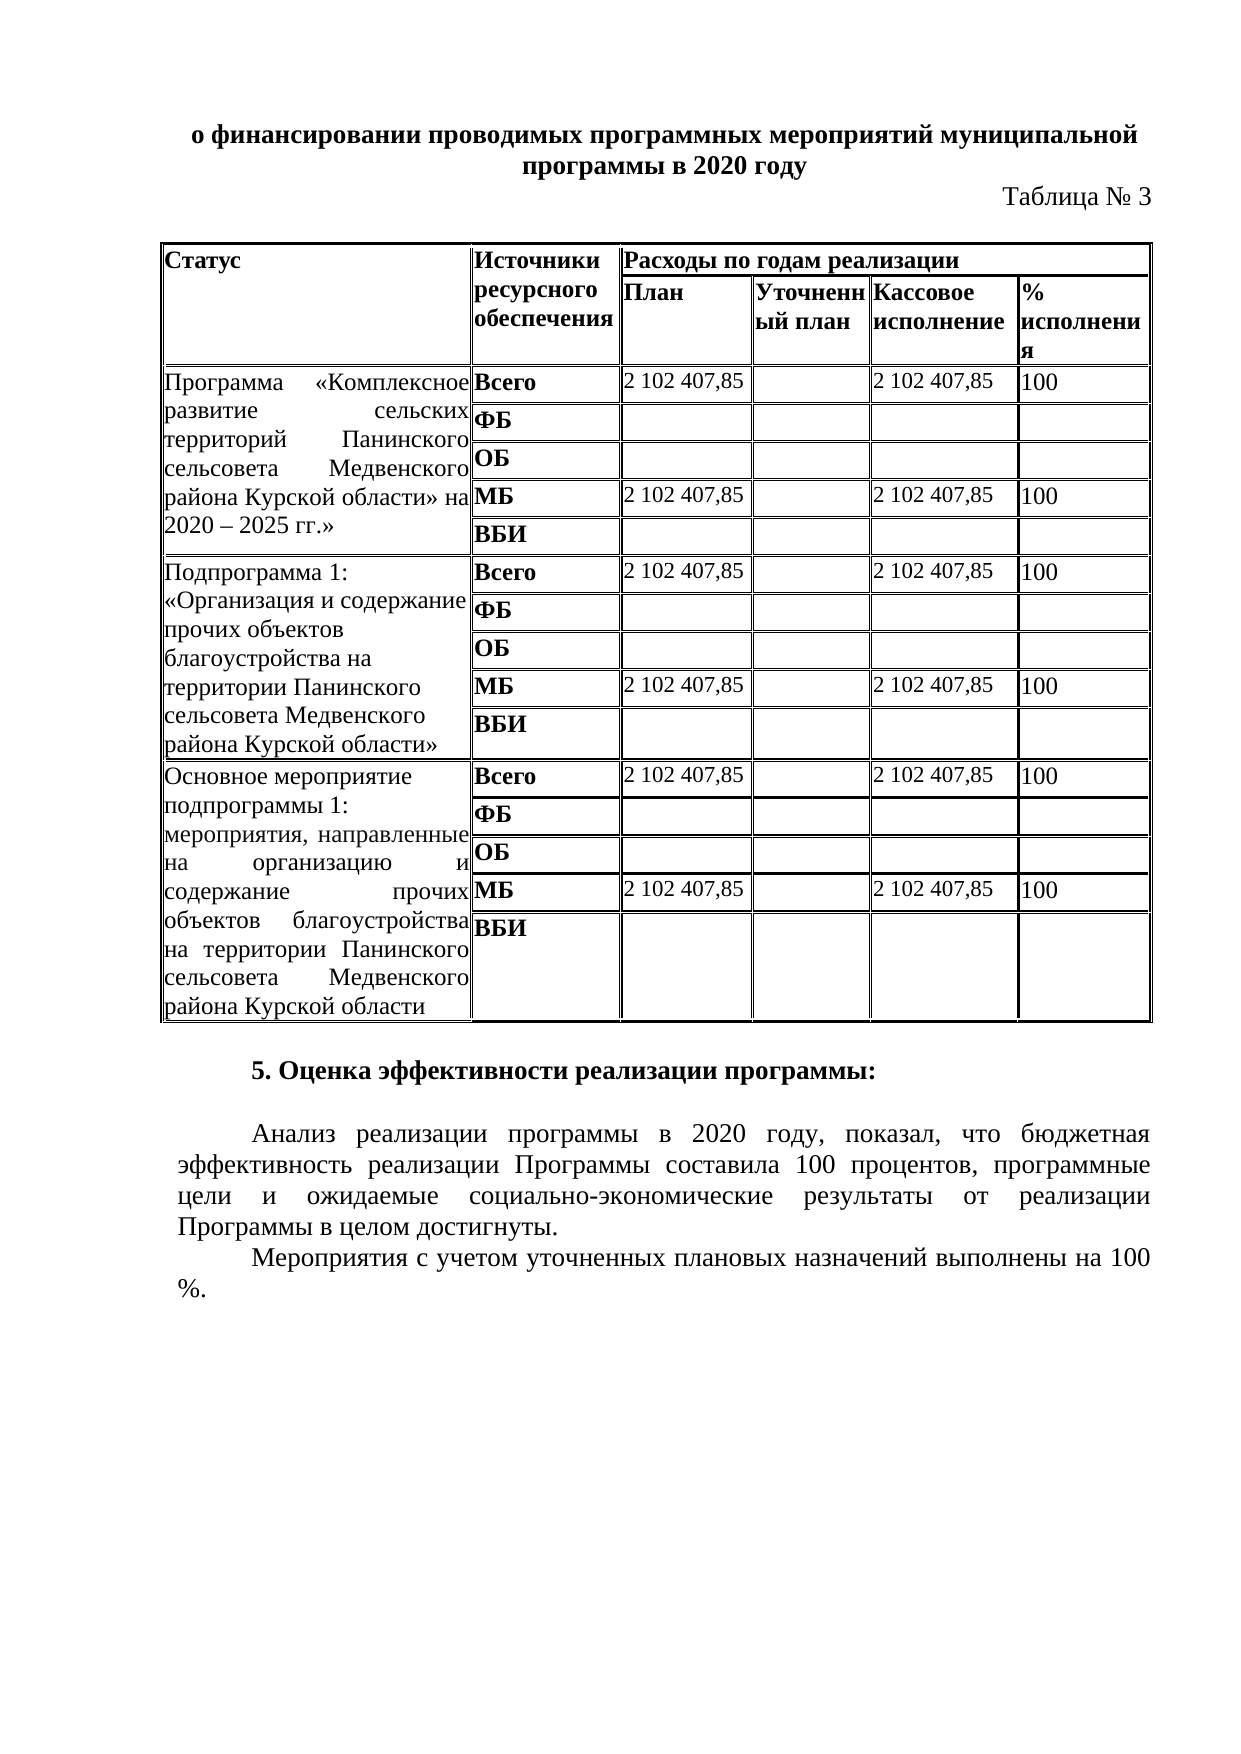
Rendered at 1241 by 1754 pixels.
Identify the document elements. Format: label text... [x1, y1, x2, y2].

table_cell 2 102 407,85 [872, 762, 1017, 796]
table_cell [754, 799, 869, 834]
table_cell Подпрограмма 1: «Организация и содержание прочих объектов благоустройства на территории Панинского сельсовета Медвенского района Курской области» [164, 554, 470, 758]
table_cell [754, 762, 869, 796]
table_cell 2 102 407,85 [872, 671, 1017, 706]
table_cell Уточненный план [754, 277, 869, 363]
table_cell [1018, 910, 1150, 1020]
table_cell [872, 443, 1017, 477]
table_cell МБ [473, 875, 619, 910]
table_cell ОБ [473, 443, 619, 477]
table_cell [623, 838, 751, 872]
table_cell Кассовое исполнение [872, 277, 1017, 363]
table_cell Основное мероприятие подпрограммы 1: мероприятия, направленные на организацию и содержание прочих объектов благоустройства на территории Панинского сельсовета Медвенского района Курской области [164, 758, 472, 1020]
table_cell [871, 914, 1018, 1020]
table_cell 2 102 407,85 [623, 367, 751, 401]
table_cell ВБИ [473, 519, 619, 553]
table_cell Всего [473, 762, 619, 796]
table_cell [1020, 796, 1149, 834]
table_cell МБ [473, 481, 619, 516]
table_cell ФБ [473, 405, 619, 439]
table_cell Всего [473, 557, 619, 592]
table_cell [621, 914, 752, 1020]
table_cell [623, 595, 751, 629]
table_cell [623, 405, 751, 439]
table_cell [754, 557, 869, 592]
table_cell 100 [1020, 872, 1149, 910]
table_cell [1018, 706, 1151, 758]
table_cell [623, 709, 751, 758]
table_cell [754, 709, 869, 758]
text Анализ реализации программы в 2020 году, показал, что бюджетная эффективность реализации Программы составила 100 процентов, программные цели и ожидаемые социально-экономические результаты от реализации Программы в целом достигнуты. [177, 1117, 1152, 1241]
table_cell 2 102 407,85 [872, 367, 1017, 401]
table_cell [872, 838, 1017, 872]
table_header Расходы по годам реализации [621, 245, 1149, 274]
table_cell ФБ [473, 799, 619, 834]
table_cell [872, 709, 1017, 758]
table_cell [754, 443, 869, 477]
table_cell 100 [1020, 364, 1150, 401]
table_cell [754, 838, 869, 872]
table_cell [872, 799, 1017, 834]
table_cell [623, 519, 751, 553]
table_cell [623, 443, 751, 477]
table_cell ОБ [473, 633, 619, 668]
table_cell [754, 671, 869, 706]
table_cell 100 [1020, 758, 1150, 796]
table_cell [754, 875, 869, 910]
table_cell 2 102 407,85 [872, 557, 1017, 592]
table_cell [1018, 592, 1151, 629]
table_cell [754, 367, 869, 401]
table_cell ВБИ [473, 709, 619, 758]
table_cell [1020, 440, 1150, 477]
table_cell [872, 519, 1017, 553]
table_cell МБ [473, 671, 619, 706]
table_cell [1020, 834, 1150, 872]
text 5. Оценка эффективности реализации программы: [177, 1054, 1152, 1086]
table_cell [623, 633, 751, 668]
table_cell 2 102 407,85 [872, 875, 1017, 910]
table_cell 2 102 407,85 [623, 671, 751, 706]
table_cell [1018, 516, 1151, 553]
subtitle о финансировании проводимых программных мероприятий муниципальной программы в 2020 году [177, 118, 1152, 180]
table_cell [872, 595, 1017, 629]
table_cell [754, 481, 869, 516]
table_cell [872, 633, 1017, 668]
table_cell [1020, 630, 1150, 668]
table_cell 100 [1020, 478, 1150, 516]
table_cell Всего [473, 367, 619, 401]
table_cell [872, 405, 1017, 439]
table_cell 2 102 407,85 [623, 557, 751, 592]
table_cell % исполнения [1020, 274, 1149, 363]
table_header Источники ресурсного обеспечения [472, 244, 621, 363]
table_cell ОБ [473, 838, 619, 872]
table_cell 2 102 407,85 [872, 481, 1017, 516]
table_cell Программа «Комплексное развитие сельских территорий Панинского сельсовета Медвенского района Курской области» на 2020 – 2025 гг.» [164, 364, 470, 553]
table_cell [754, 633, 869, 668]
table_cell 100 [1018, 668, 1151, 706]
table_cell [754, 405, 869, 439]
table_cell 2 102 407,85 [623, 875, 751, 910]
table_cell 2 102 407,85 [623, 481, 751, 516]
table_cell 2 102 407,85 [623, 762, 751, 796]
table_cell [754, 519, 869, 553]
text Таблица № 3 [177, 180, 1152, 212]
table_header Статус [164, 245, 472, 363]
table_cell План [623, 277, 751, 363]
table_cell [753, 914, 871, 1020]
table_cell [1020, 401, 1150, 439]
table_cell 100 [1020, 554, 1150, 592]
table_cell [623, 799, 751, 834]
table_cell ФБ [473, 595, 619, 629]
table_cell ВБИ [472, 910, 621, 1020]
text Мероприятия с учетом уточненных плановых назначений выполнены на 100 %. [177, 1241, 1152, 1303]
table_cell [754, 595, 869, 629]
